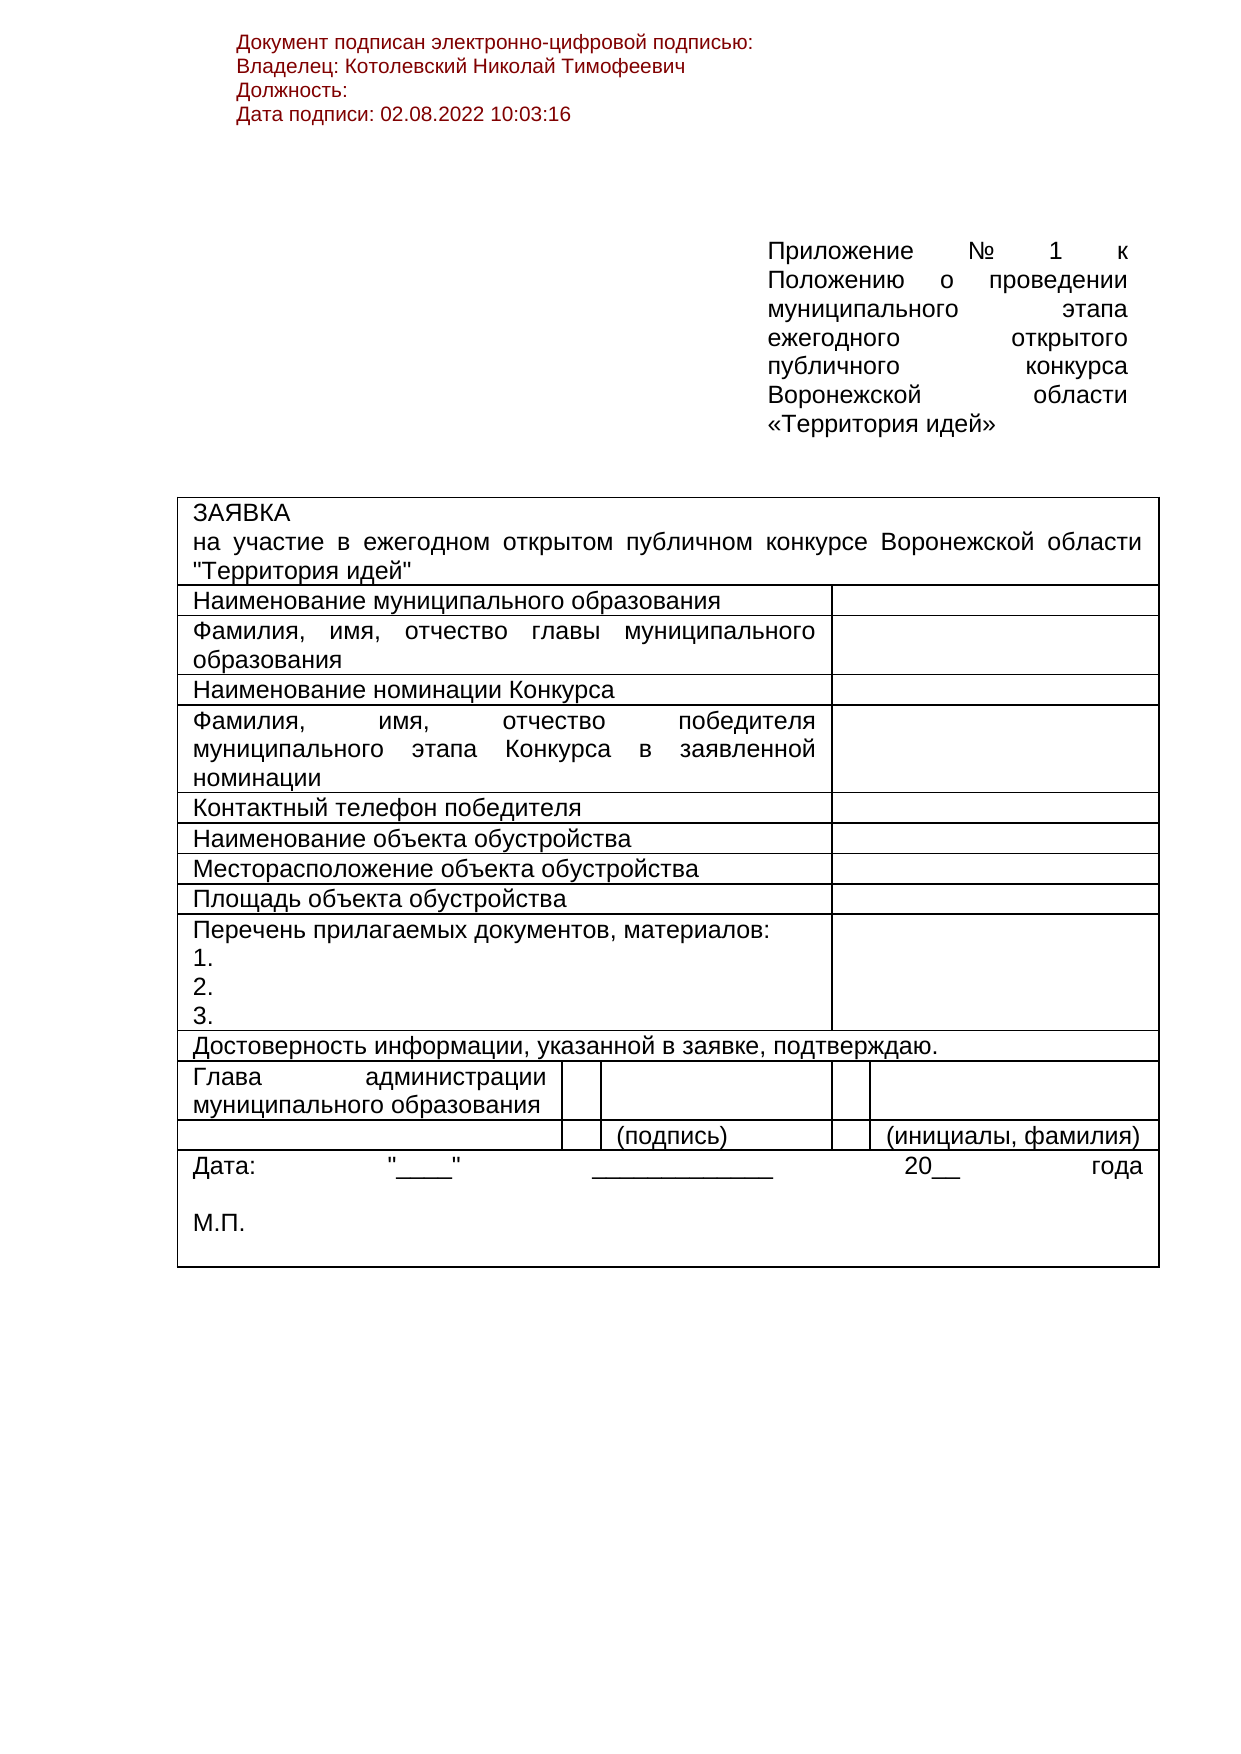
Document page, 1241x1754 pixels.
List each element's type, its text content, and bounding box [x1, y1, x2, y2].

table_cell [833, 616, 1158, 674]
table_cell Фамилия, имя, отчество главы муниципального образования [178, 616, 831, 674]
table_cell Фамилия, имя, отчество победителя муниципального этапа Конкурса в заявленной номинации [178, 706, 831, 792]
table_cell [833, 706, 1158, 792]
table_cell Достоверность информации, указанной в заявке, подтверждаю. [178, 1031, 1158, 1060]
table_cell Перечень прилагаемых документов, материалов: 1. 2. 3. [178, 915, 831, 1030]
table_cell ЗАЯВКА на участие в ежегодном открытом публичном конкурсе Воронежской области "Территория идей" [178, 498, 1158, 584]
table_cell [833, 586, 1158, 615]
table_cell [833, 854, 1158, 883]
table_cell [602, 1062, 831, 1119]
table_cell Наименование номинации Конкурса [178, 675, 831, 704]
table_cell [871, 1062, 1158, 1119]
table_cell Дата: "____" _____________ 20__ года М.П. [178, 1151, 1158, 1266]
table_cell Наименование муниципального образования [178, 586, 831, 615]
table_header Приложение № 1 к Положению о проведении муниципального этапа ежегодного открытого публичного конкурса Воронежской области «Территория идей» [756, 236, 1139, 437]
table_cell [563, 1121, 600, 1149]
table_cell [563, 1062, 600, 1119]
table_cell Контактный телефон победителя [178, 793, 831, 822]
table_cell [833, 885, 1158, 913]
table_cell Глава администрации муниципального образования [178, 1062, 561, 1119]
table_cell (инициалы, фамилия) [871, 1121, 1158, 1149]
table_cell [833, 1062, 869, 1119]
table_cell [833, 1121, 869, 1149]
table_cell [833, 793, 1158, 822]
table_cell Площадь объекта обустройства [178, 885, 831, 913]
table_cell [178, 1121, 561, 1149]
table_cell [833, 915, 1158, 1030]
table_cell Месторасположение объекта обустройства [178, 854, 831, 883]
table_cell [833, 824, 1158, 852]
table_cell (подпись) [602, 1121, 831, 1149]
table_cell Наименование объекта обустройства [178, 824, 831, 852]
table_cell [833, 675, 1158, 704]
